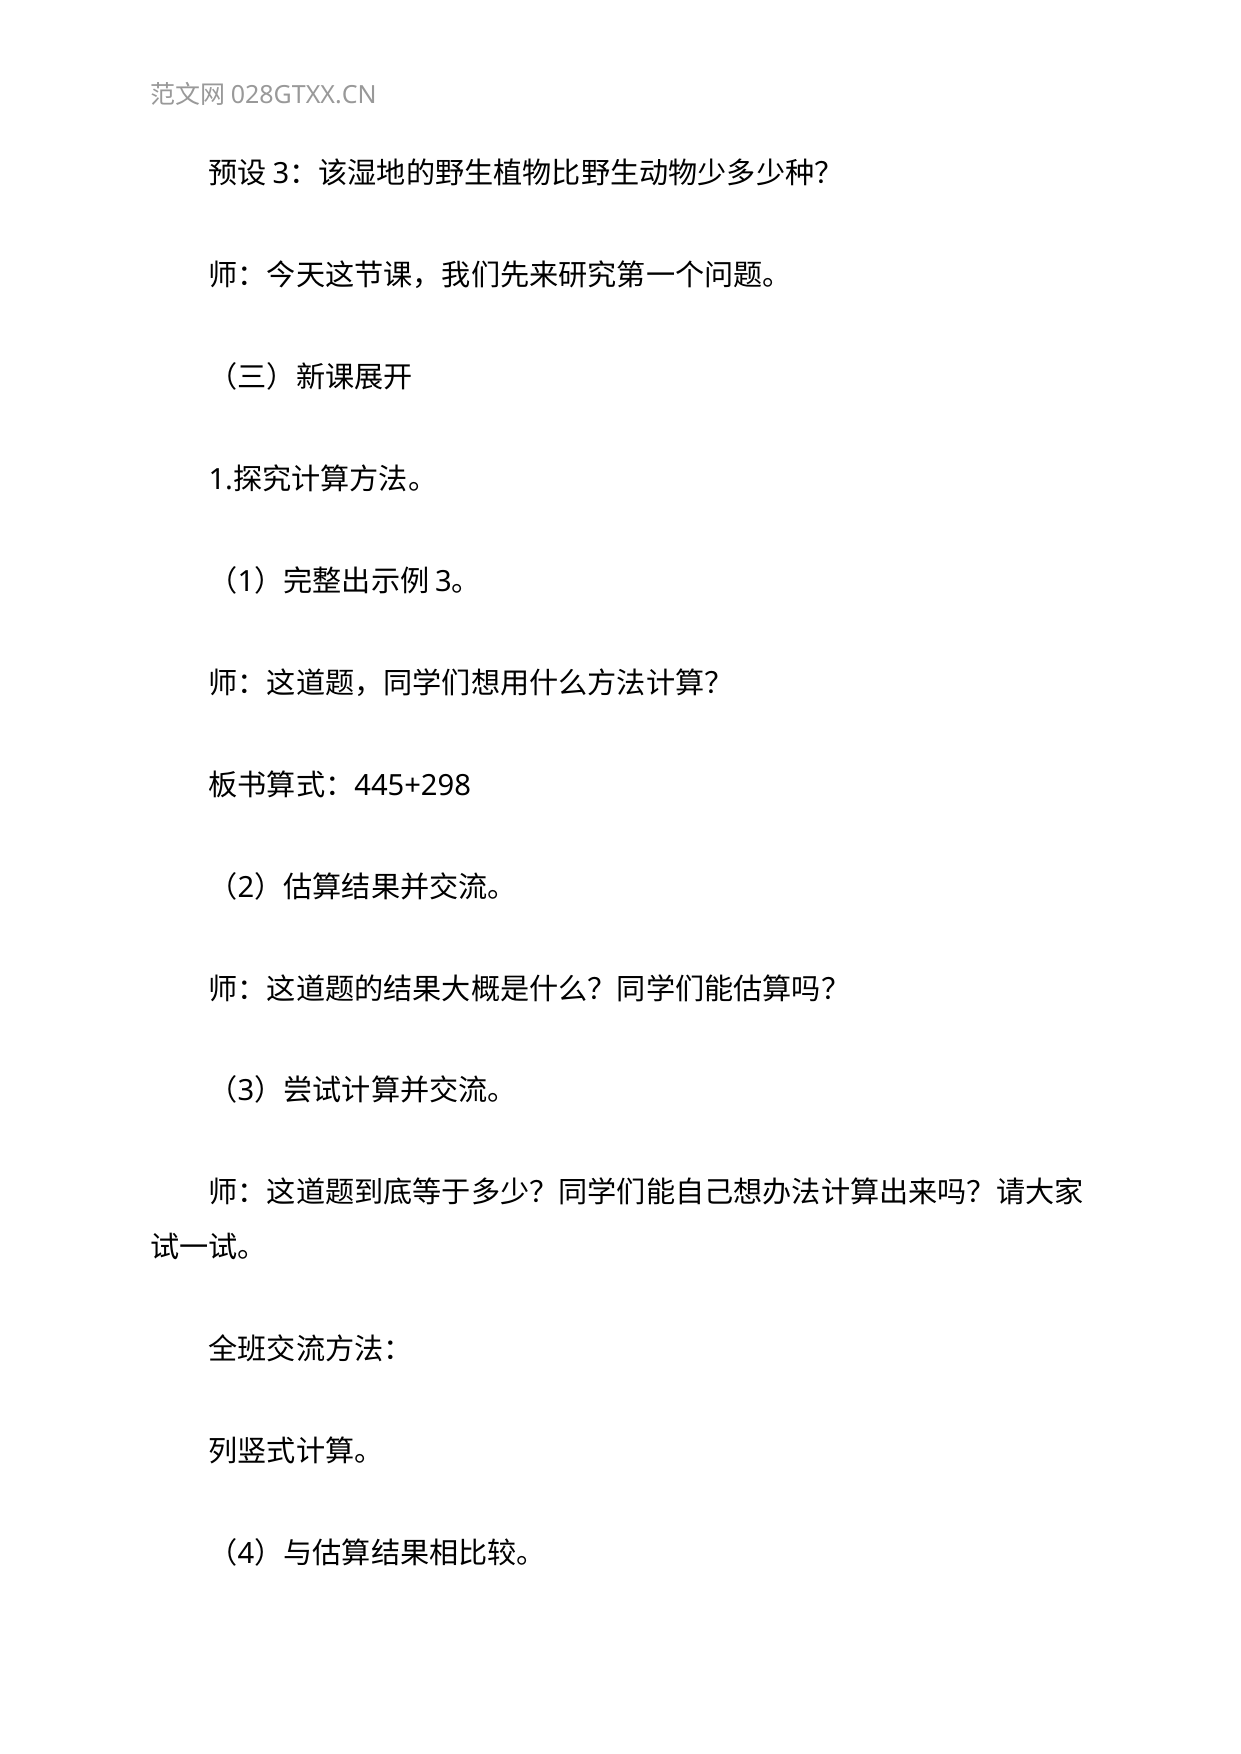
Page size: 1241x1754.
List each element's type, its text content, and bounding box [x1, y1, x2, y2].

text 列竖式计算。 [150, 1427, 1090, 1470]
text 全班交流方法： [150, 1326, 1090, 1368]
text 师：今天这节课，我们先来研究第一个问题。 [150, 252, 1090, 294]
text （1）完整出示例3。 [150, 557, 1090, 600]
text （4）与估算结果相比较。 [150, 1529, 1090, 1572]
text 板书算式：445+298 [150, 761, 1090, 804]
text 预设3：该湿地的野生植物比野生动物少多少种？ [150, 150, 1090, 192]
text 师：这道题到底等于多少？同学们能自己想办法计算出来吗？请大家试一试。 [150, 1169, 1090, 1266]
text （三）新课展开 [150, 354, 1090, 396]
text （3）尝试计算并交流。 [150, 1067, 1090, 1109]
text （2）估算结果并交流。 [150, 863, 1090, 906]
text 师：这道题，同学们想用什么方法计算？ [150, 659, 1090, 702]
text 师：这道题的结果大概是什么？同学们能估算吗？ [150, 965, 1090, 1007]
text 1.探究计算方法。 [150, 456, 1090, 498]
